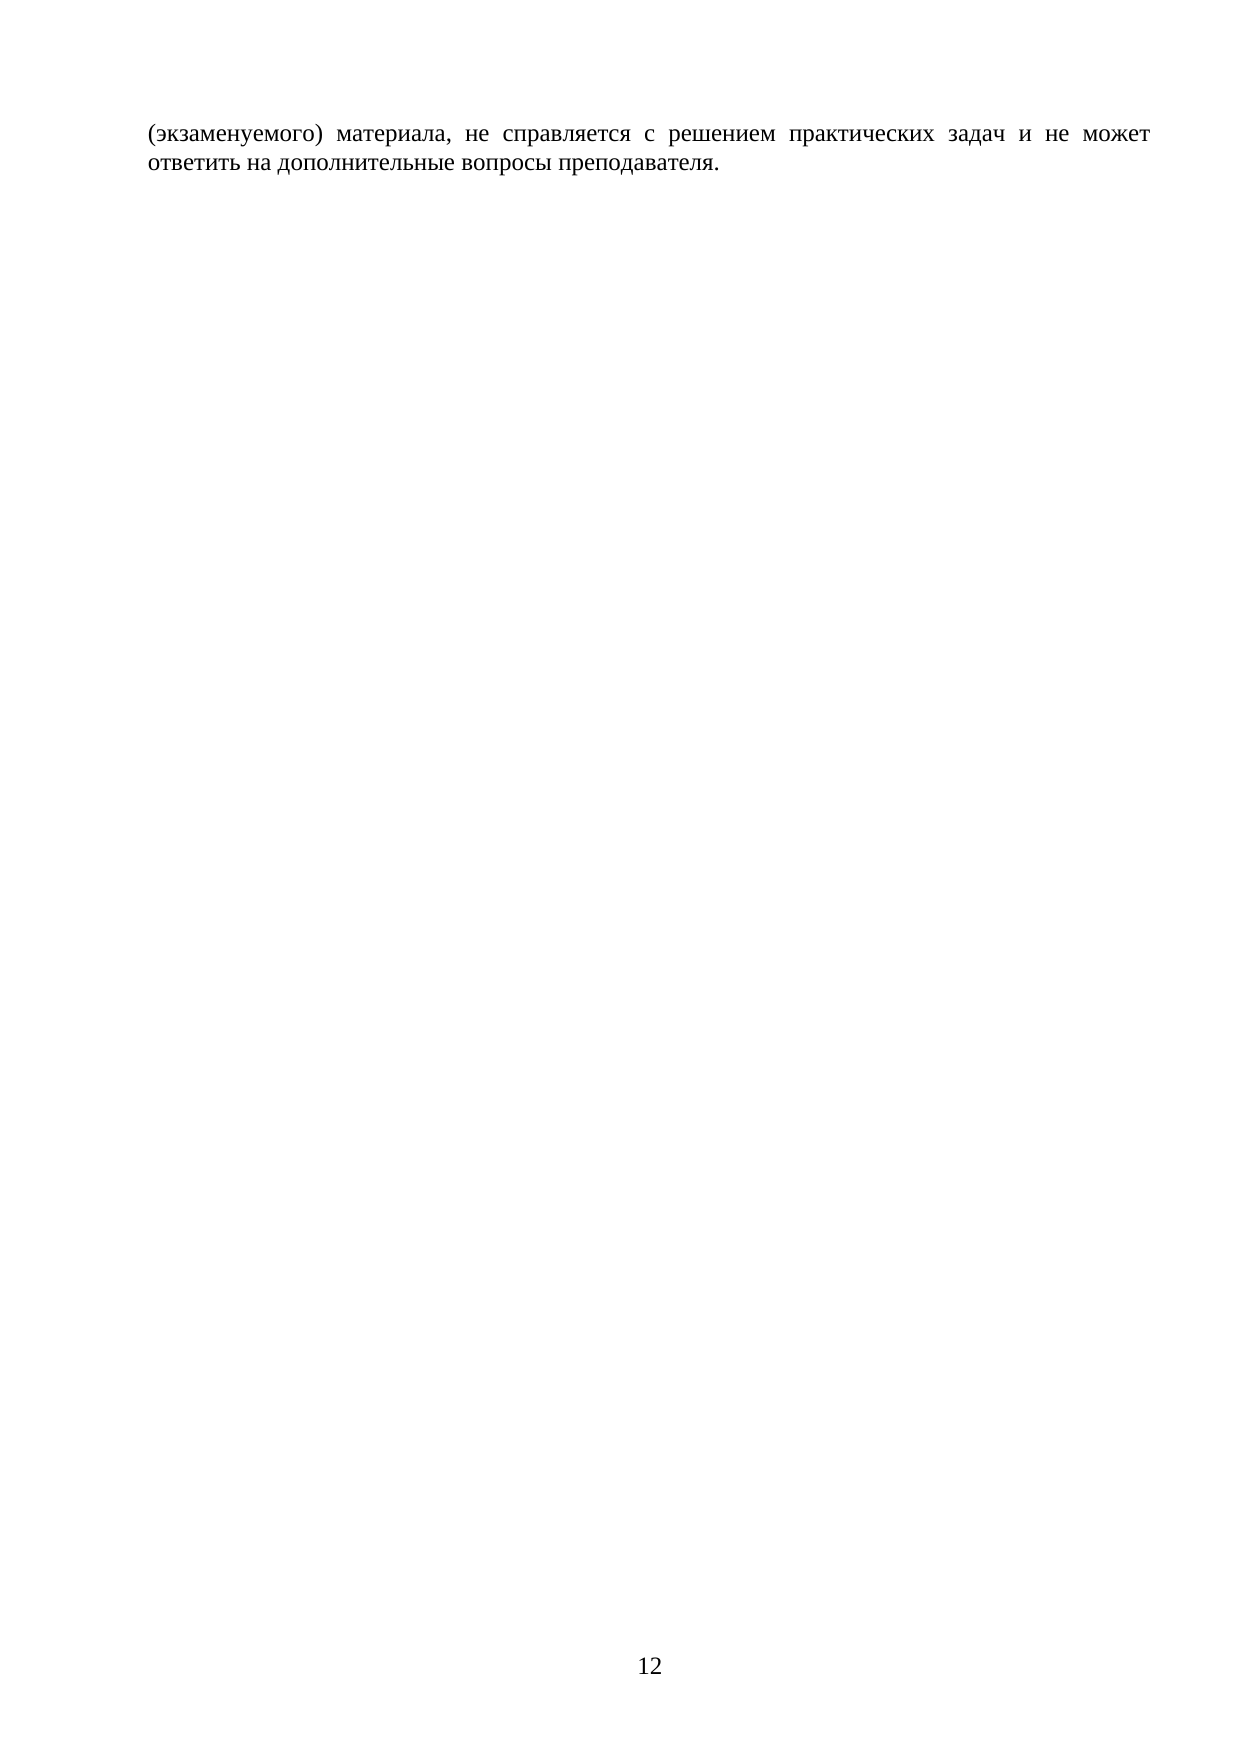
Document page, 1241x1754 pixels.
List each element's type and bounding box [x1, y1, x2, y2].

text [148, 118, 1152, 176]
